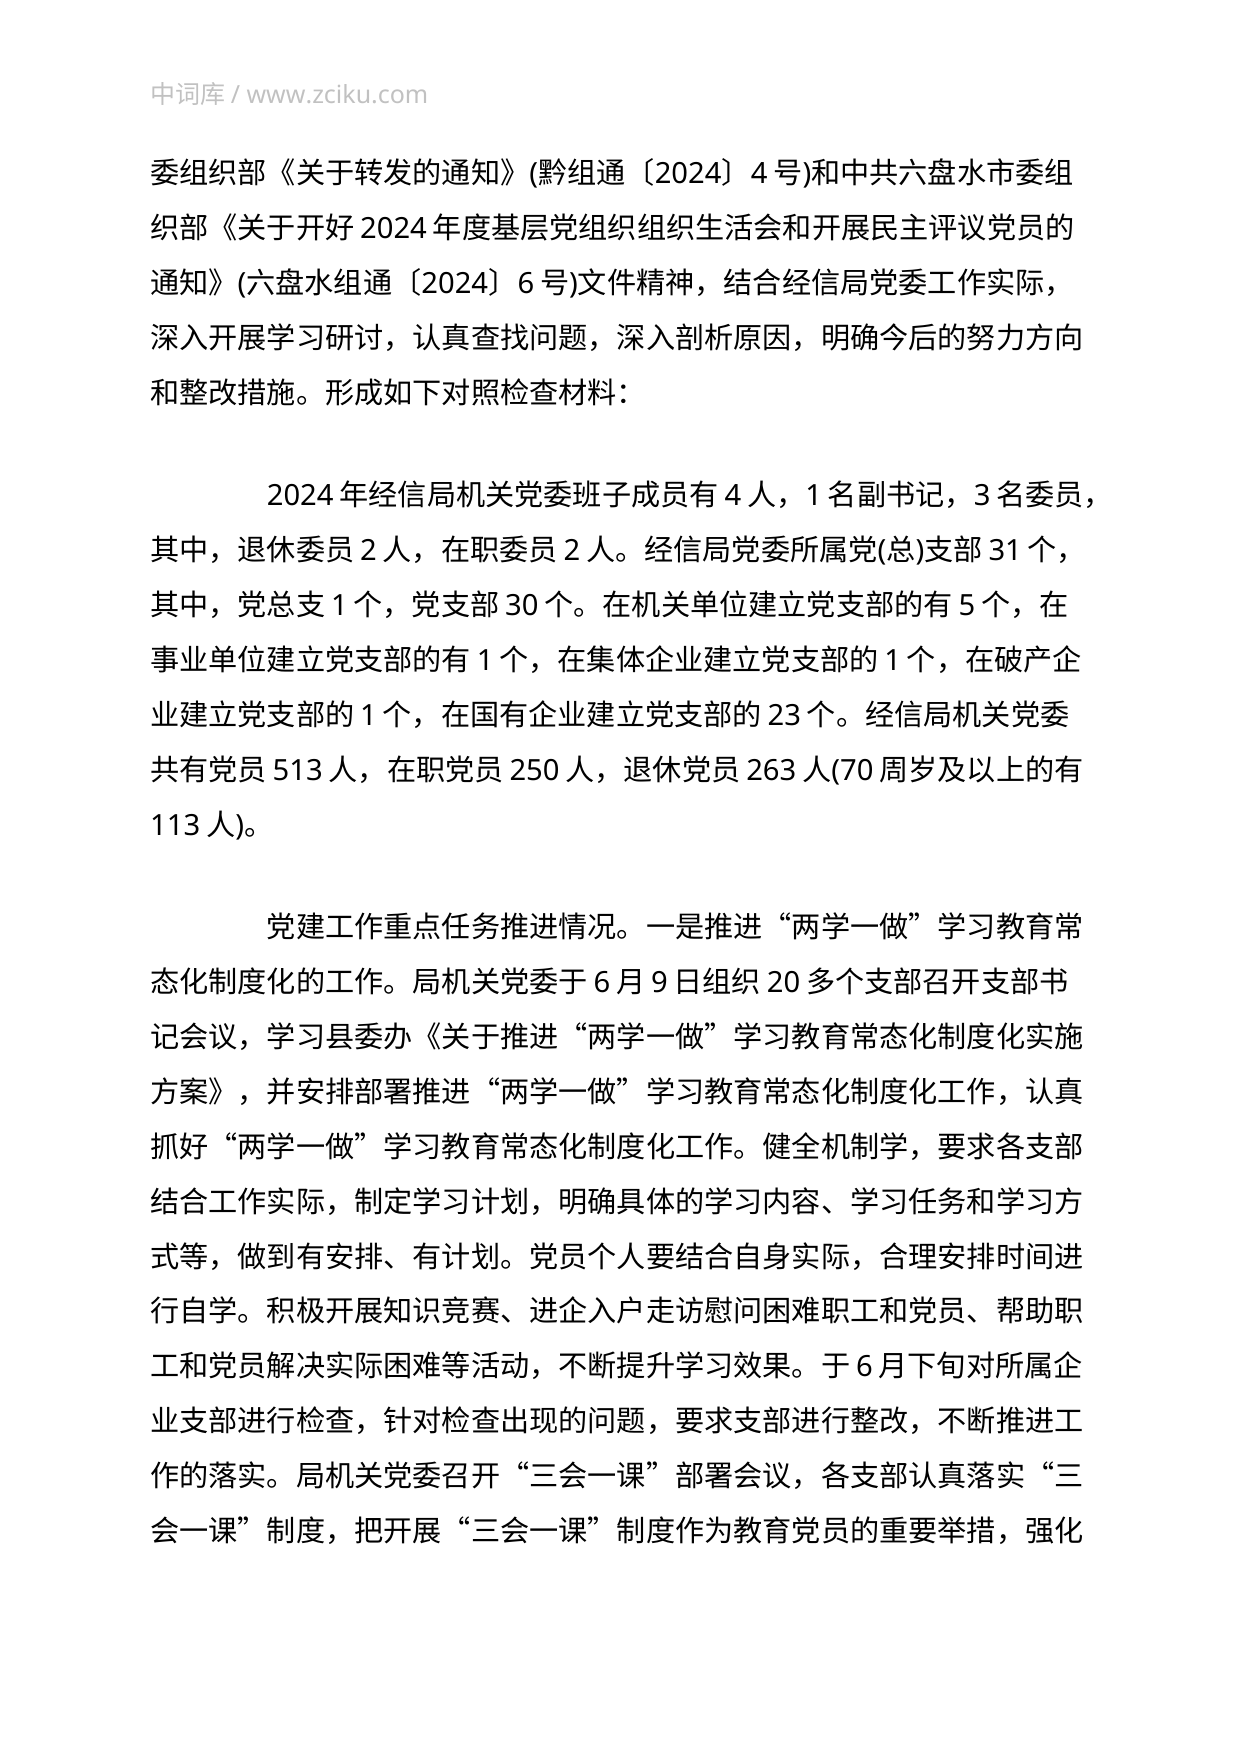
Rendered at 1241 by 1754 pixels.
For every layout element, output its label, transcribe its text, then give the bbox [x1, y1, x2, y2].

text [150, 150, 1090, 412]
text 2024年经信局机关党委班子成员有4人，1名副书记，3名委员，其中，退休委员2人，在职委员2人。经信局党委所属党(总)支部31个，其中，党总支1个，党支部30个。在机关单位建立党支部的有5个，在事业单位建立党支部的有1个，在集体企业建立党支部的1个，在破产企业建立党支部的1个，在国有企业建立党支部的23个。经信局机关党委共有党员513人，在职党员250人，退休党员263人(70周岁及以上的有113人)。 [150, 472, 1090, 844]
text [150, 904, 1090, 1550]
